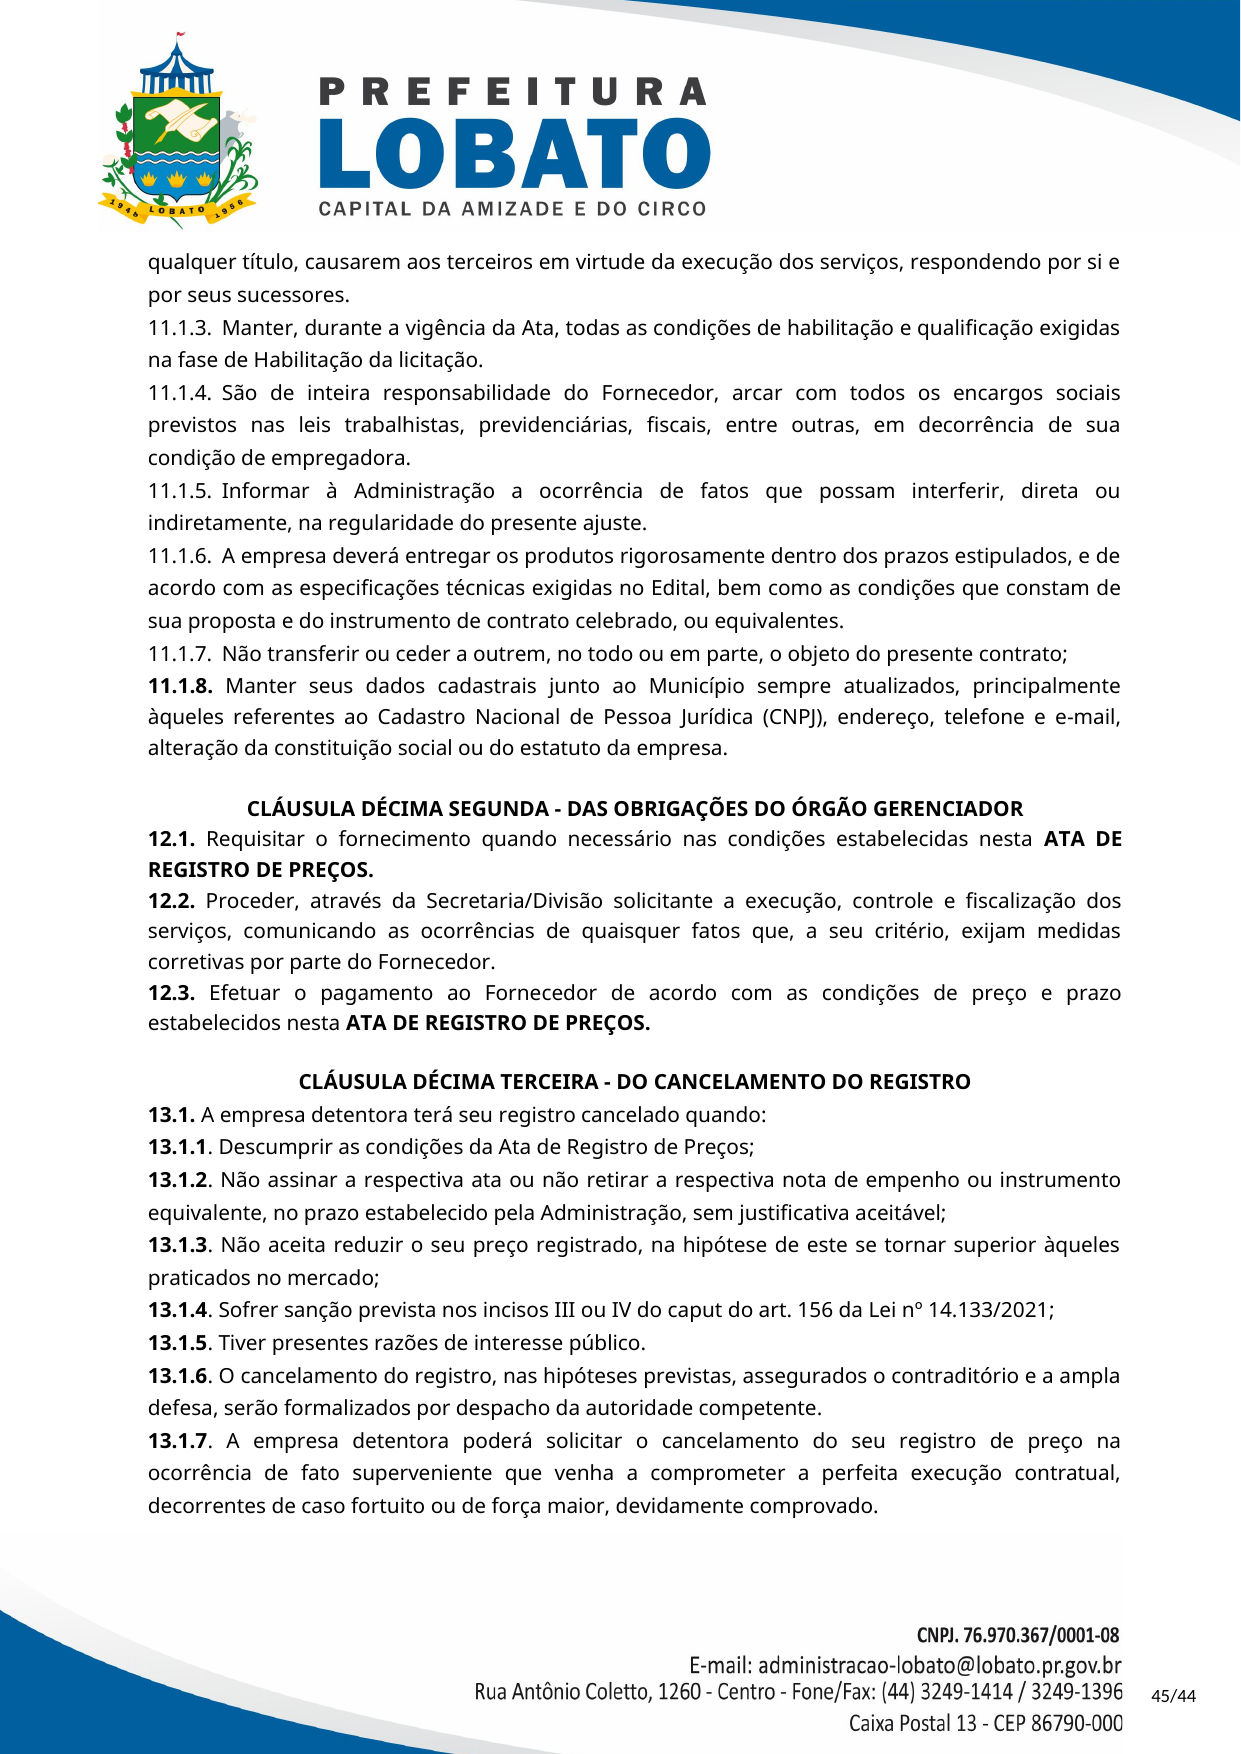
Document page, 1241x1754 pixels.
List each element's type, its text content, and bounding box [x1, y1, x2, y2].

text 13.1.3. Não aceita reduzir o seu preço registrado, na hipótese de este se tornar superior àqueles praticados no mercado; [148, 1230, 1122, 1291]
list São de inteira responsabilidade do Fornecedor, arcar com todos os encargos sociais previstos nas leis trabalhistas, previdenciárias, fiscais, entre outras, em decorrência de sua condição de empregadora. [148, 378, 1122, 472]
list Manter, durante a vigência da Ata, todas as condições de habilitação e qualificação exigidas na fase de Habilitação da licitação. [148, 313, 1122, 374]
text 13.1. A empresa detentora terá seu registro cancelado quando: [148, 1100, 1122, 1128]
text 12.1. Requisitar o fornecimento quando necessário nas condições estabelecidas nesta ATA DE REGISTRO DE PREÇOS. [148, 824, 1122, 883]
text 13.1.1. Descumprir as condições da Ata de Registro de Preços; [148, 1132, 1122, 1161]
text CLÁUSULA DÉCIMA SEGUNDA - DAS OBRIGAÇÕES DO ÓRGÃO GERENCIADOR [148, 794, 1122, 822]
text 13.1.4. Sofrer sanção prevista nos incisos III ou IV do caput do art. 156 da Lei nº 14.133/2021; [148, 1296, 1122, 1324]
text 11.1.8. Manter seus dados cadastrais junto ao Município sempre atualizados, principalmente àqueles referentes ao Cadastro Nacional de Pessoa Jurídica (CNPJ), endereço, telefone e e-mail, alteração da constituição social ou do estatuto da empresa. [148, 671, 1122, 761]
list Não transferir ou ceder a outrem, no todo ou em parte, o objeto do presente contrato; [148, 639, 1122, 667]
text CLÁUSULA DÉCIMA TERCEIRA - DO CANCELAMENTO DO REGISTRO [148, 1067, 1122, 1096]
text 13.1.5. Tiver presentes razões de interesse público. [148, 1328, 1122, 1357]
text 12.2. Proceder, através da Secretaria/Divisão solicitante a execução, controle e fiscalização dos serviços, comunicando as ocorrências de quaisquer fatos que, a seu critério, exijam medidas corretivas por parte do Fornecedor. [148, 886, 1122, 975]
text 13.1.7. A empresa detentora poderá solicitar o cancelamento do seu registro de preço na ocorrência de fato superveniente que venha a comprometer a perfeita execução contratual, decorrentes de caso fortuito ou de força maior, devidamente comprovado. [148, 1426, 1122, 1519]
list Informar à Administração a ocorrência de fatos que possam interferir, direta ou indiretamente, na regularidade do presente ajuste. [148, 476, 1122, 537]
picture [0, 1533, 1123, 1754]
list A empresa deverá entregar os produtos rigorosamente dentro dos prazos estipulados, e de acordo com as especificações técnicas exigidas no Edital, bem como as condições que constam de sua proposta e do instrumento de contrato celebrado, ou equivalentes. [148, 541, 1122, 634]
text 13.1.2. Não assinar a respectiva ata ou não retirar a respectiva nota de empenho ou instrumento equivalente, no prazo estabelecido pela Administração, sem justificativa aceitável; [148, 1165, 1122, 1226]
text 12.3. Efetuar o pagamento ao Fornecedor de acordo com as condições de preço e prazo estabelecidos nesta ATA DE REGISTRO DE PREÇOS. [148, 978, 1122, 1037]
text 13.1.6. O cancelamento do registro, nas hipóteses previstas, assegurados o contraditório e a ampla defesa, serão formalizados por despacho da autoridade competente. [148, 1361, 1122, 1422]
picture [97, 0, 1241, 232]
